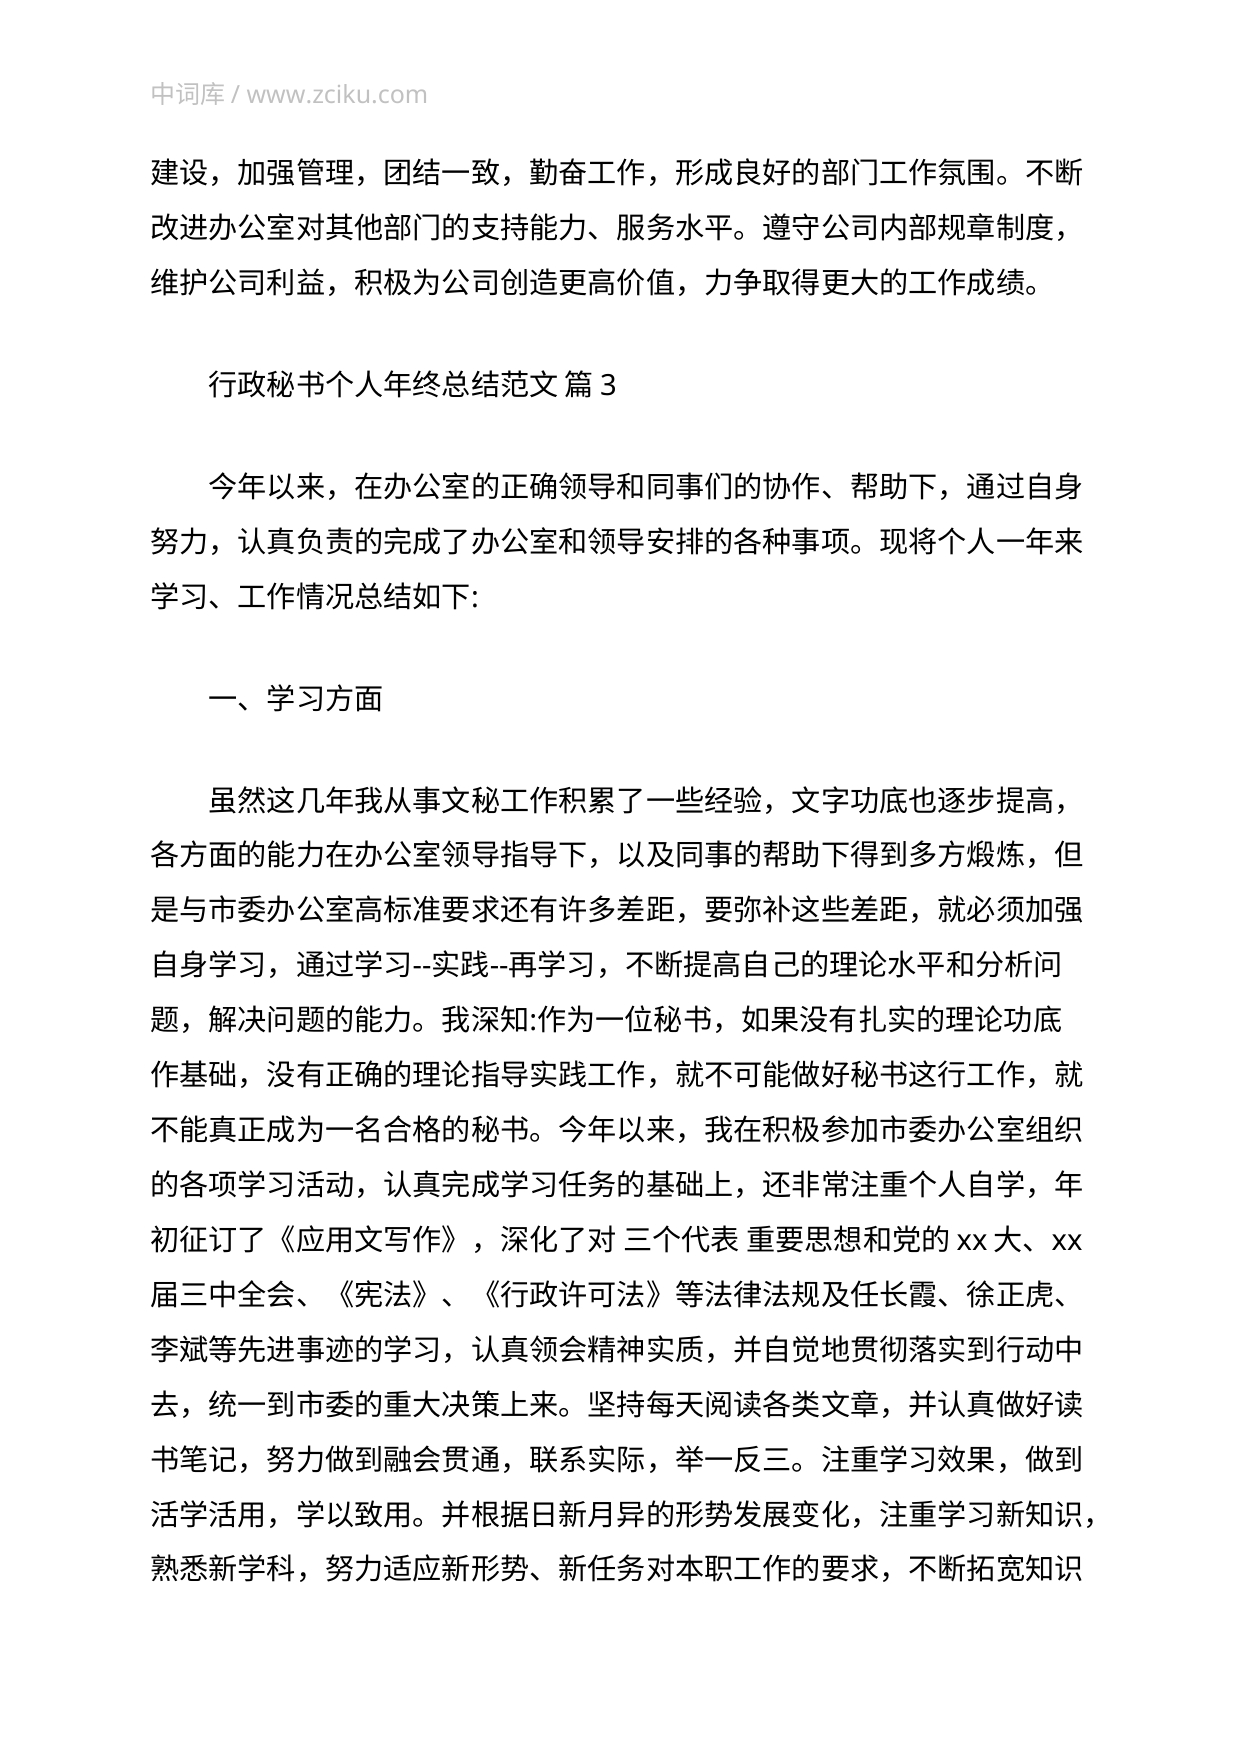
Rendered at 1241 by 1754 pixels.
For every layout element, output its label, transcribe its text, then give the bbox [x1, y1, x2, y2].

text 今年以来，在办公室的正确领导和同事们的协作、帮助下，通过自身努力，认真负责的完成了办公室和领导安排的各种事项。现将个人一年来学习、工作情况总结如下: [150, 463, 1090, 616]
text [150, 150, 1090, 302]
text 行政秘书个人年终总结范文 篇3 [150, 362, 1090, 404]
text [150, 777, 1090, 1588]
text 一、学习方面 [150, 675, 1090, 718]
